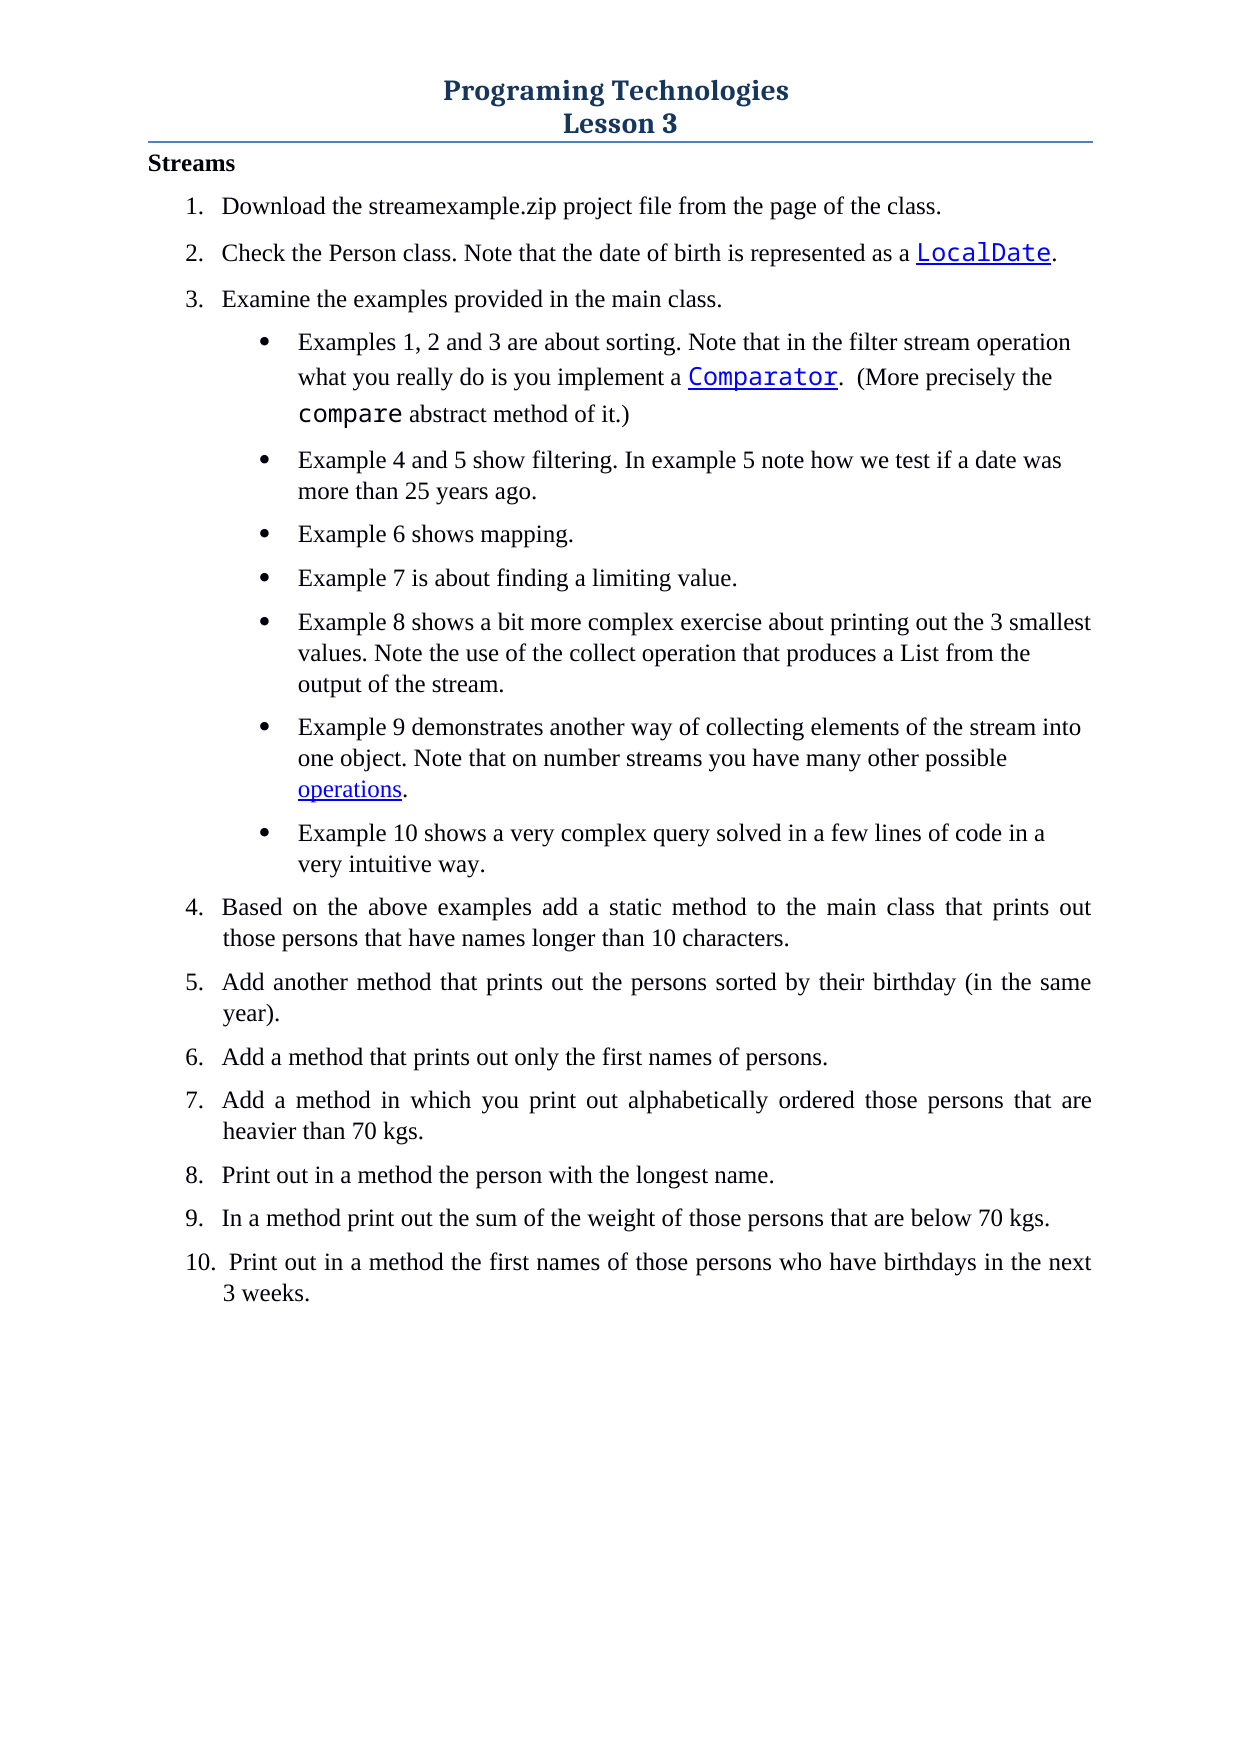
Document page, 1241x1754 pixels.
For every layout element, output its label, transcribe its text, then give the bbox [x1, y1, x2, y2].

list Examine the examples provided in the main class. [185, 284, 1093, 313]
list In a method print out the sum of the weight of those persons that are below 70 kgs. [185, 1203, 1093, 1232]
list Based on the above examples add a static method to the main class that prints out those persons that have names longer than 10 characters. [185, 892, 1093, 952]
list Download the streamexample.zip project file from the page of the class. [185, 191, 1093, 220]
list Example 8 shows a bit more complex exercise about printing out the 3 smallest values. Note the use of the collect operation that produces a List from the output of the stream. [260, 607, 1093, 697]
list Example 10 shows a very complex query solved in a few lines of code in a very intuitive way. [260, 818, 1093, 878]
list Example 9 demonstrates another way of collecting elements of the stream into one object. Note that on number streams you have many other possible operations. [260, 712, 1093, 803]
list Example 7 is about finding a limiting value. [260, 563, 1093, 592]
list Example 6 shows mapping. [260, 519, 1093, 548]
list Example 4 and 5 show filtering. In example 5 note how we test if a date was more than 25 years ago. [260, 445, 1093, 505]
list Add another method that prints out the persons sorted by their birthday (in the same year). [185, 967, 1093, 1027]
list Print out in a method the person with the longest name. [185, 1160, 1093, 1188]
list Check the Person class. Note that the date of birth is represented as a LocalDate. [185, 235, 1093, 269]
list Add a method that prints out only the first names of persons. [185, 1042, 1093, 1070]
list Examples 1, 2 and 3 are about sorting. Note that in the filter stream operation what you really do is you implement a Comparator. (More precisely the compare abstract method of it.) [260, 327, 1093, 430]
list Print out in a method the first names of those persons who have birthdays in the next 3 weeks. [185, 1247, 1093, 1307]
text Streams [148, 148, 1093, 176]
list Add a method in which you print out alphabetically ordered those persons that are heavier than 70 kgs. [185, 1085, 1093, 1145]
